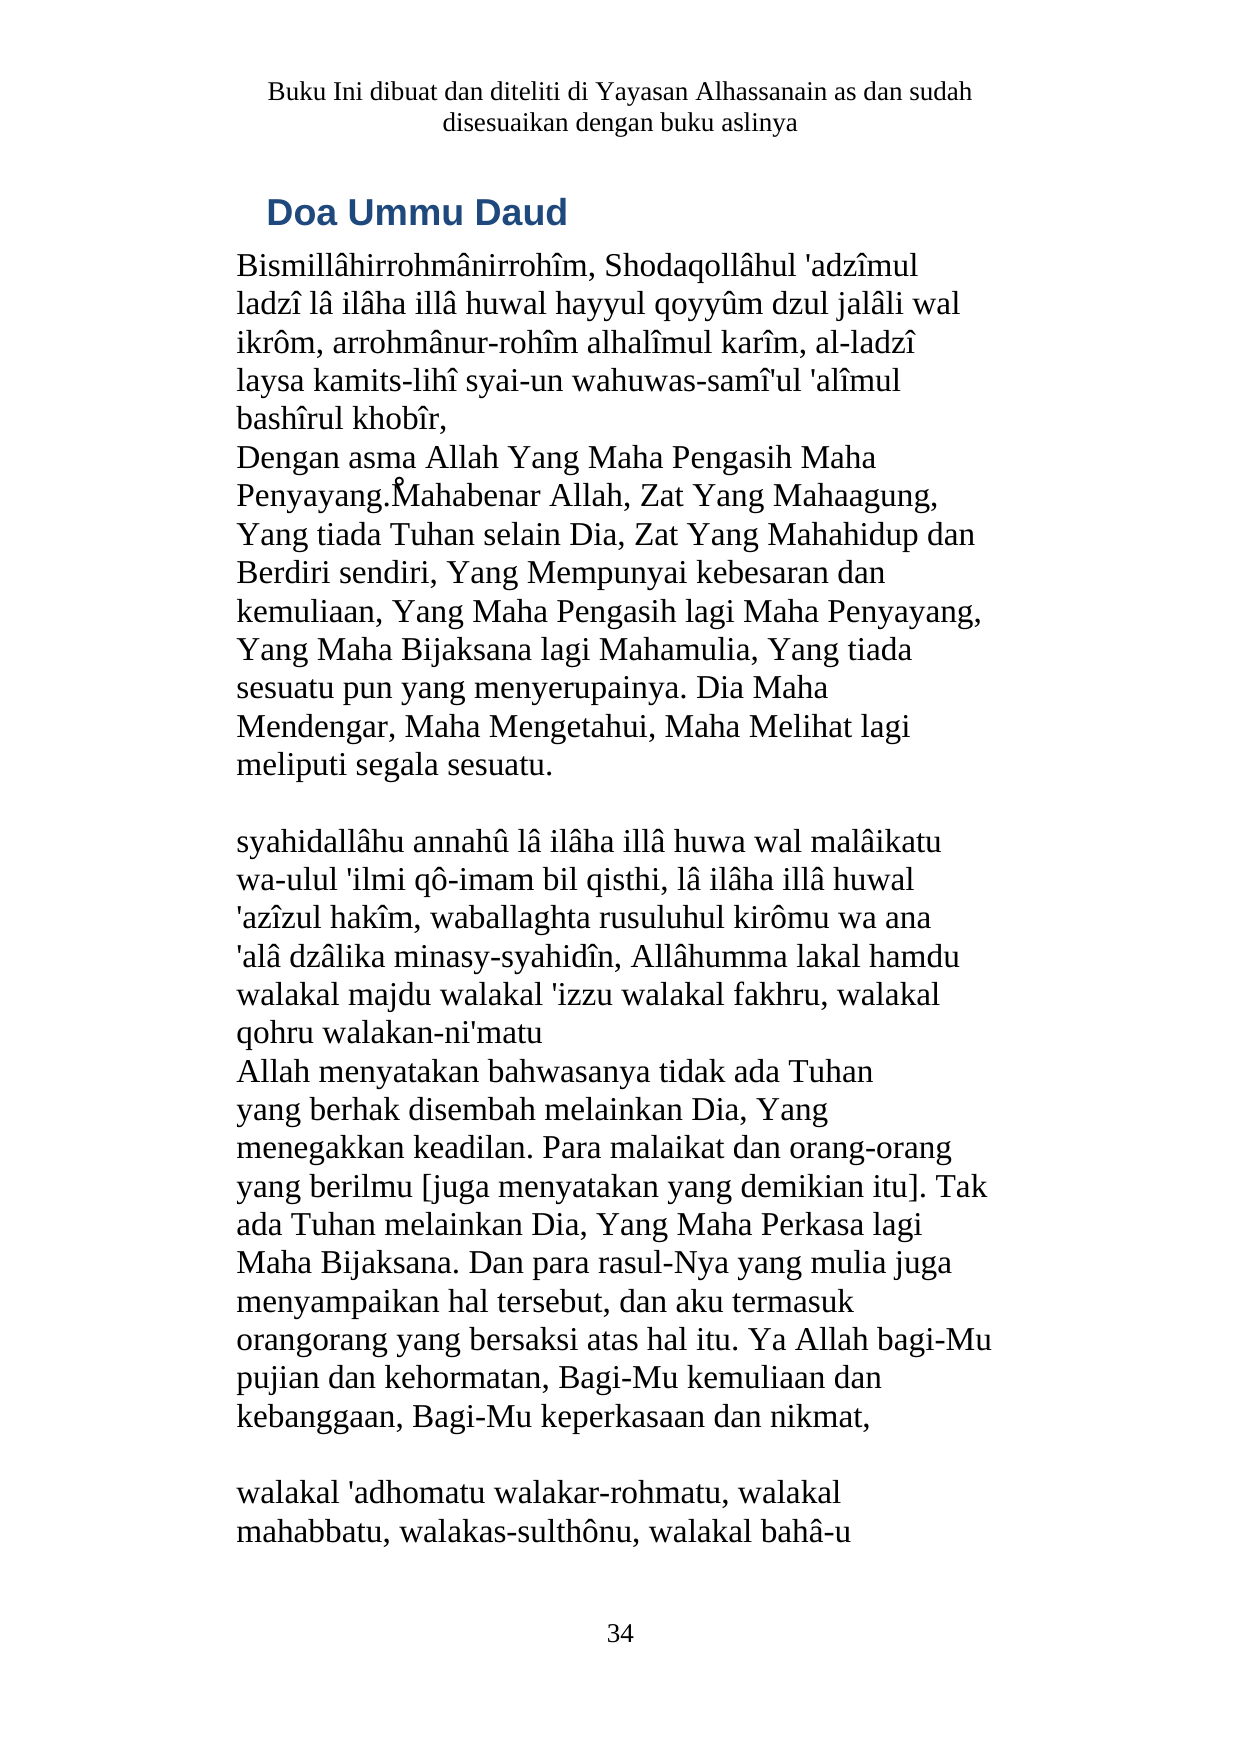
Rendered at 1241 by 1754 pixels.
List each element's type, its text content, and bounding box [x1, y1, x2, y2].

text ada Tuhan melainkan Dia, Yang Maha Perkasa lagi [236, 1204, 1004, 1243]
text kebanggaan, Bagi-Mu keperkasaan dan nikmat, [236, 1396, 1004, 1434]
text Bismillâhirrohmânirrohîm, Shodaqollâhul 'adzîmul [236, 245, 1004, 284]
text kemuliaan, Yang Maha Pengasih lagi Maha Penyayang, [236, 591, 1004, 629]
text mahabbatu, walakas-sulthônu, walakal bahâ-u [236, 1511, 1004, 1549]
text walakal majdu walakal 'izzu walakal fakhru, walakal [236, 974, 1004, 1013]
text yang berilmu [juga menyatakan yang demikian itu]. Tak [236, 1166, 1004, 1204]
text Dengan asma Allah Yang Maha Pengasih Maha [236, 437, 1004, 475]
text qohru walakan-ni'matu [236, 1013, 1004, 1051]
text Berdiri sendiri, Yang Mempunyai kebesaran dan [236, 553, 1004, 591]
text yang berhak disembah melainkan Dia, Yang [236, 1089, 1004, 1128]
text meliputi segala sesuatu. [236, 744, 1004, 783]
text menegakkan keadilan. Para malaikat dan orang-orang [236, 1128, 1004, 1166]
text sesuatu pun yang menyerupainya. Dia Maha [236, 668, 1004, 706]
text bashîrul khobîr, [236, 399, 1004, 437]
text menyampaikan hal tersebut, dan aku termasuk orangorang yang bersaksi atas hal itu. Ya Allah bagi-Mu [236, 1281, 1004, 1358]
text Yang tiada Tuhan selain Dia, Zat Yang Mahahidup dan [236, 514, 1004, 553]
text Mendengar, Maha Mengetahui, Maha Melihat lagi [236, 706, 1004, 744]
text laysa kamits-lihî syai-un wahuwas-samî'ul 'alîmul [236, 360, 1004, 399]
text wa-ulul 'ilmi qô-imam bil qisthi, lâ ilâha illâ huwal [236, 859, 1004, 898]
text ladzî lâ ilâha illâ huwal hayyul qoyyûm dzul jalâli wal [236, 284, 1004, 322]
text syahidallâhu annahû lâ ilâha illâ huwa wal malâikatu [236, 821, 1004, 859]
text Yang Maha Bijaksana lagi Mahamulia, Yang tiada [236, 629, 1004, 668]
text Allah menyatakan bahwasanya tidak ada Tuhan [236, 1051, 1004, 1089]
text ikrôm, arrohmânur-rohîm alhalîmul karîm, al-ladzî [236, 322, 1004, 360]
text pujian dan kehormatan, Bagi-Mu kemuliaan dan [236, 1358, 1004, 1396]
text walakal 'adhomatu walakar-rohmatu, walakal [236, 1473, 1004, 1511]
text Maha Bijaksana. Dan para rasul-Nya yang mulia juga [236, 1243, 1004, 1281]
text 'alâ dzâlika minasy-syahidîn, Allâhumma lakal hamdu [236, 936, 1004, 974]
subtitle Doa Ummu Daud [236, 190, 1004, 233]
text Penyayang.ْMahabenar Allah, Zat Yang Mahaagung, [236, 475, 1004, 514]
text 'azîzul hakîm, waballaghta rusuluhul kirômu wa ana [236, 898, 1004, 936]
